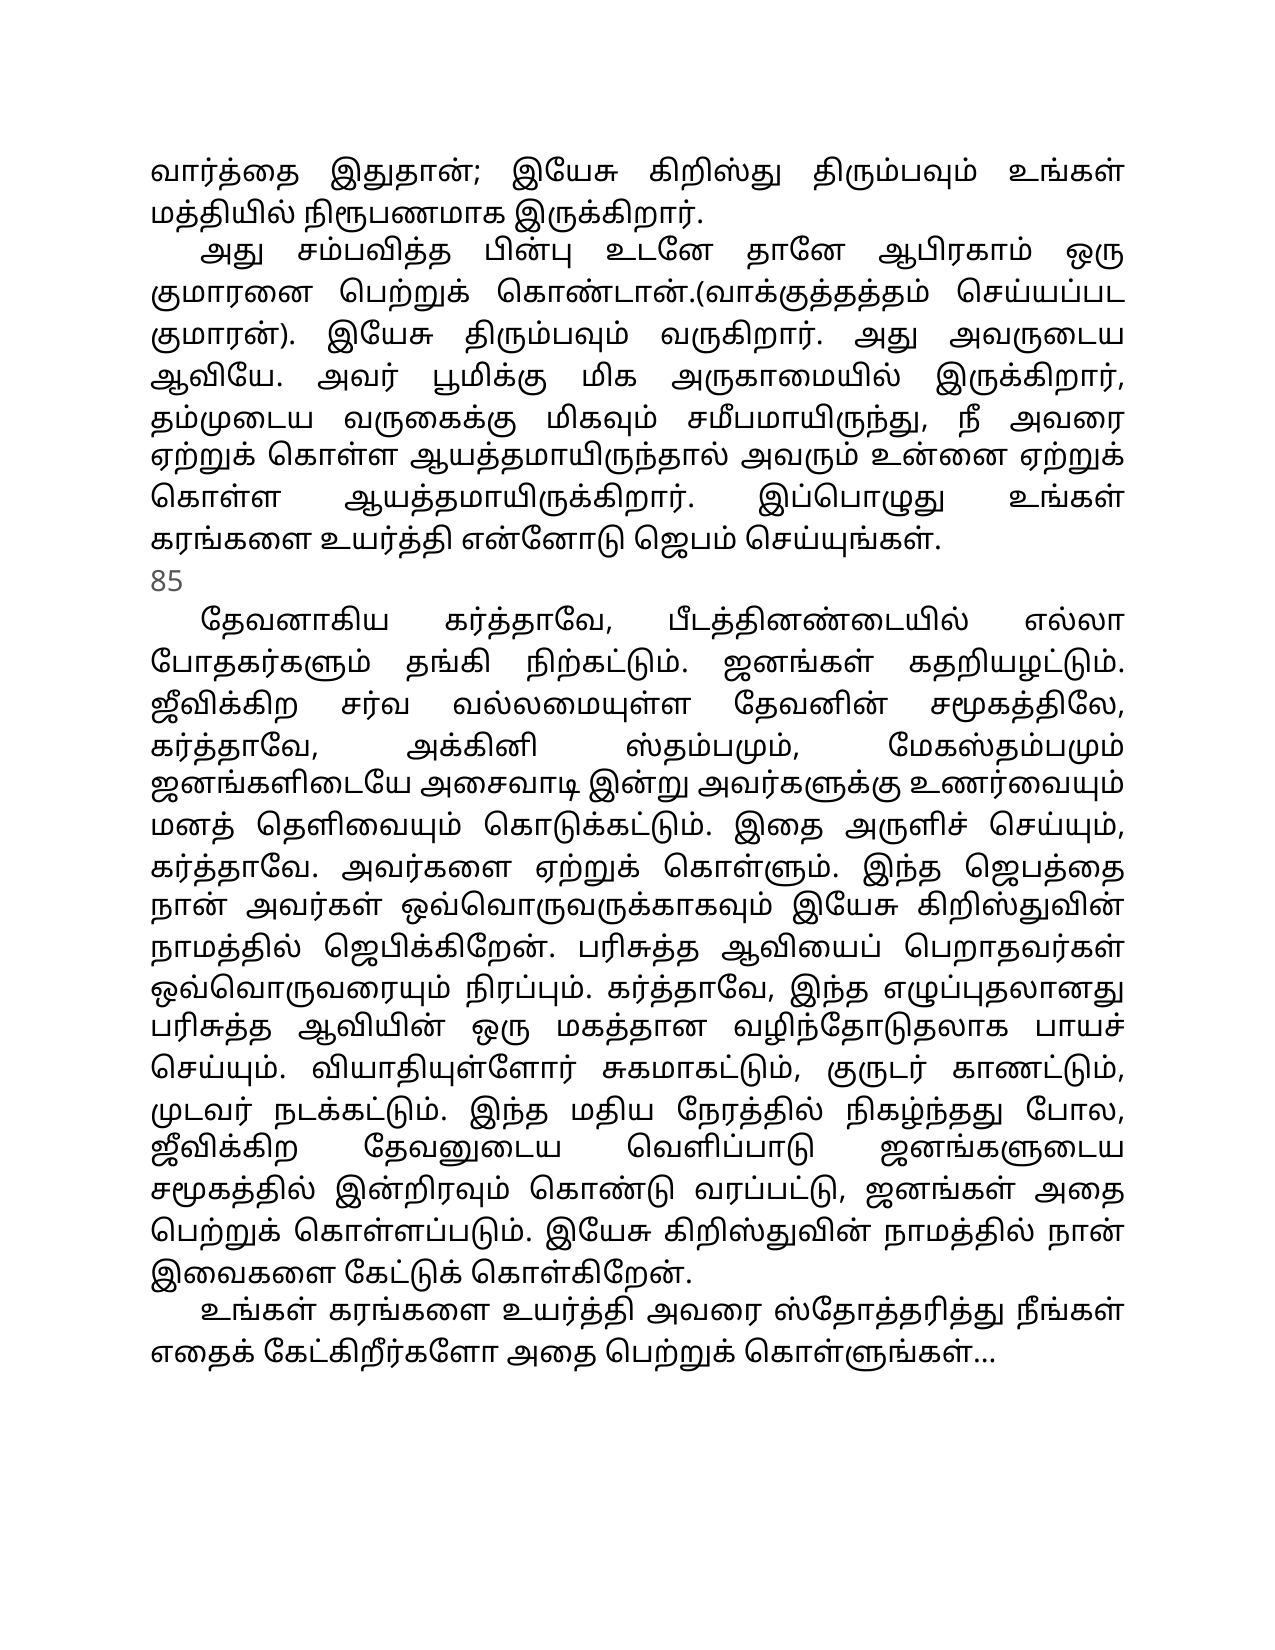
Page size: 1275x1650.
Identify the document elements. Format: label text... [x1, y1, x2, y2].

text 85 [150, 560, 1125, 600]
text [150, 150, 1125, 234]
text உங்கள் கரங்களை உயர்த்தி அவரை ஸ்தோத்தரித்து நீங்கள் எதைக் கேட்கிறீர்களோ அதை பெற்றுக் கொள்ளுங்கள்... [150, 1294, 1125, 1373]
text தேவனாகிய கர்த்தாவே, பீடத்தினண்டையில் எல்லா போதகர்களும் தங்கி நிற்கட்டும். ஜனங்கள் கதறியழட்டும். ஜீவிக்கிற சர்வ வல்லமையுள்ள தேவனின் சமூகத்திலே, கர்த்தாவே, அக்கினி ஸ்தம்பமும், மேகஸ்தம்பமும் ஜனங்களிடையே அசைவாடி இன்று அவர்களுக்கு உணர்வையும் மனத் தெளிவையும் கொடுக்கட்டும். இதை அருளிச் செய்யும், கர்த்தாவே. அவர்களை ஏற்றுக் கொள்ளும். இந்த ஜெபத்தை நான் அவர்கள் ஒவ்வொருவருக்காகவும் இயேசு கிறிஸ்துவின் நாமத்தில் ஜெபிக்கிறேன். பரிசுத்த ஆவியைப் பெறாதவர்கள் ஒவ்வொருவரையும் நிரப்பும். கர்த்தாவே, இந்த எழுப்புதலானது பரிசுத்த ஆவியின் ஒரு மகத்தான வழிந்தோடுதலாக பாயச் செய்யும். வியாதியுள்ளோர் சுகமாகட்டும், குருடர் காணட்டும், முடவர் நடக்கட்டும். இந்த மதிய நேரத்தில் நிகழ்ந்தது போல, ஜீவிக்கிற தேவனுடைய வெளிப்பாடு ஜனங்களுடைய சமூகத்தில் இன்றிரவும் கொண்டு வரப்பட்டு, ஜனங்கள் அதை பெற்றுக் கொள்ளப்படும். இயேசு கிறிஸ்துவின் நாமத்தில் நான் இவைகளை கேட்டுக் கொள்கிறேன். [150, 600, 1125, 1294]
text அது சம்பவித்த பின்பு உடனே தானே ஆபிரகாம் ஒரு குமாரனை பெற்றுக் கொண்டான்.(வாக்குத்தத்தம் செய்யப்பட குமாரன்). இயேசு திரும்பவும் வருகிறார். அது அவருடைய ஆவியே. அவர் பூமிக்கு மிக அருகாமையில் இருக்கிறார், தம்முடைய வருகைக்கு மிகவும் சமீபமாயிருந்து, நீ அவரை ஏற்றுக் கொள்ள ஆயத்தமாயிருந்தால் அவரும் உன்னை ஏற்றுக் கொள்ள ஆயத்தமாயிருக்கிறார். இப்பொழுது உங்கள் கரங்களை உயர்த்தி என்னோடு ஜெபம் செய்யுங்கள். [150, 234, 1125, 560]
